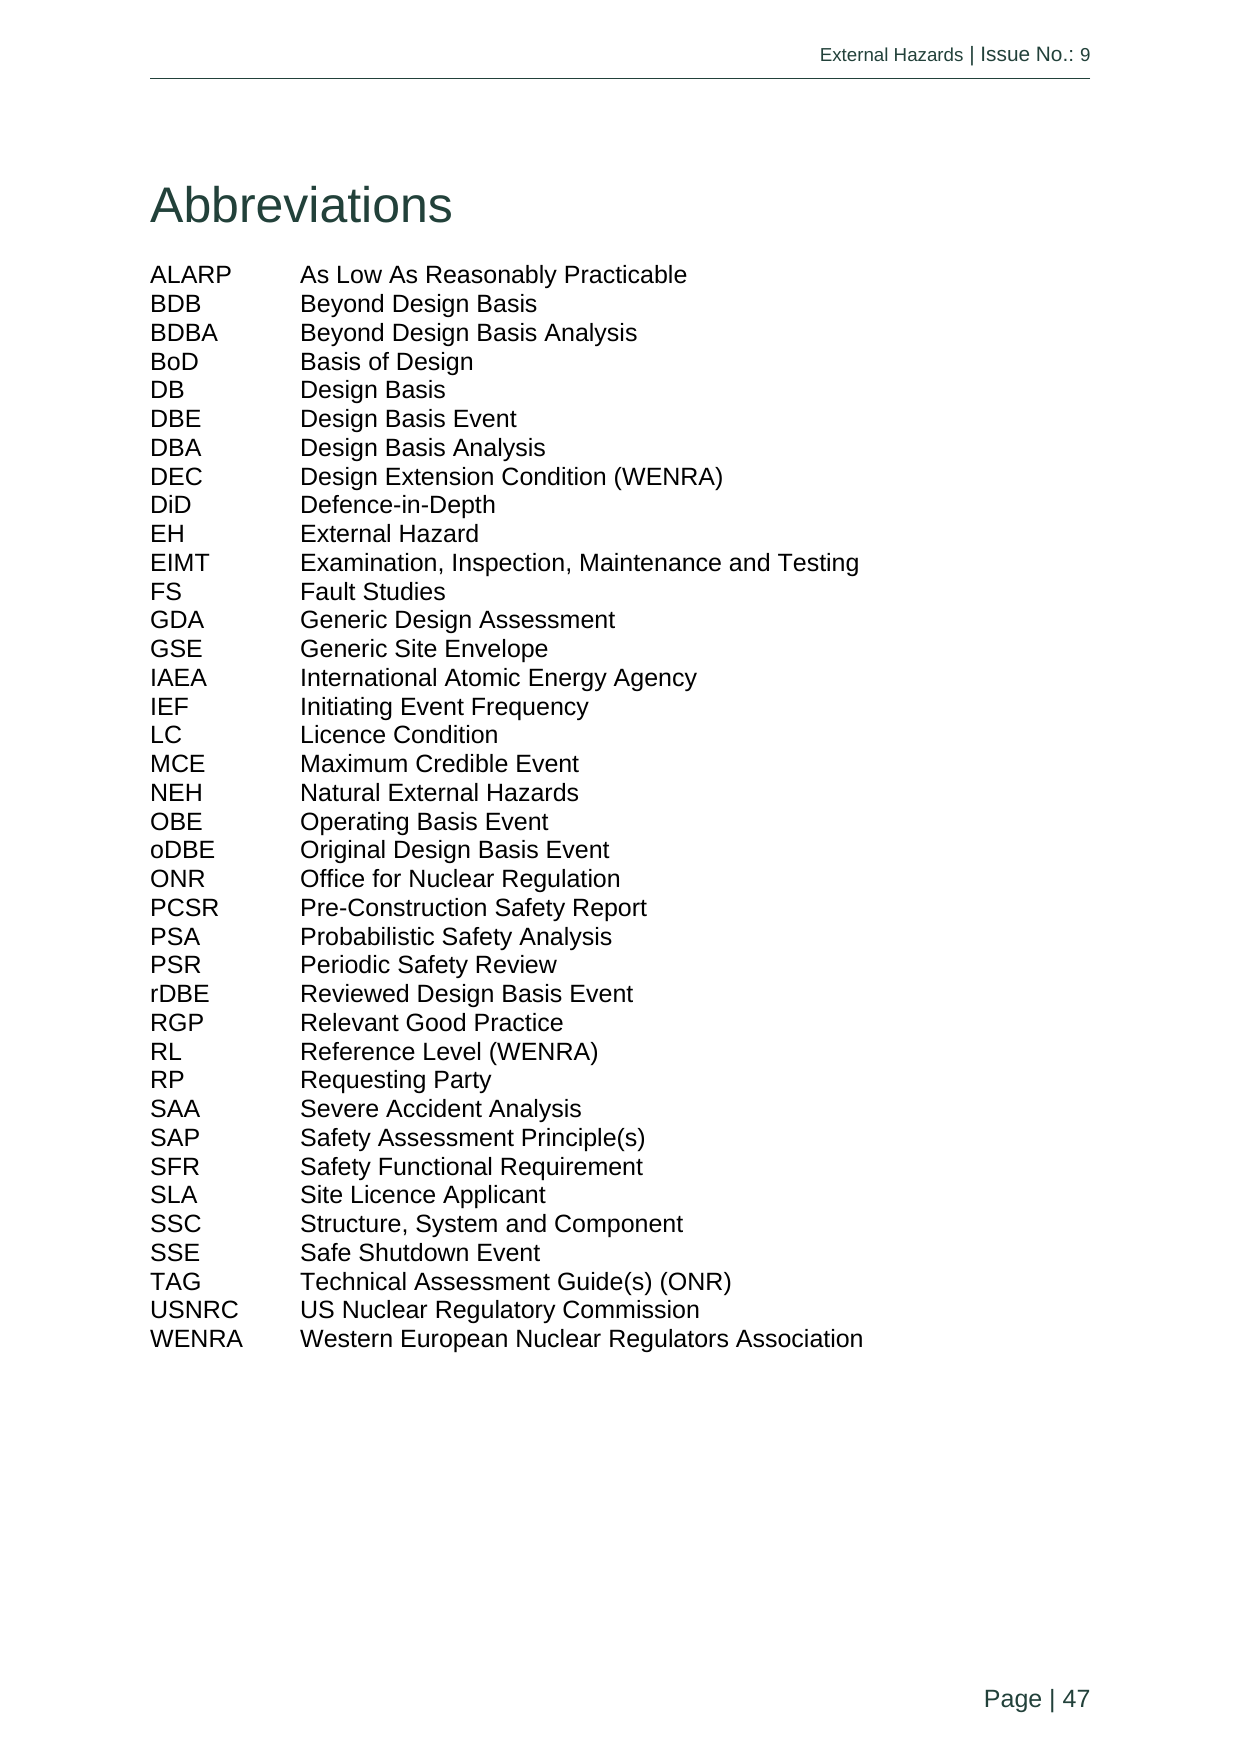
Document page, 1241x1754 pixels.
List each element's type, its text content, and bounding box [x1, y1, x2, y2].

text OBE Operating Basis Event [150, 807, 1090, 835]
text TAG Technical Assessment Guide(s) (ONR) [150, 1267, 1090, 1295]
text MCE Maximum Credible Event [150, 749, 1090, 778]
text RP Requesting Party [150, 1065, 1090, 1094]
text USNRC US Nuclear Regulatory Commission [150, 1295, 1090, 1324]
text DEC Design Extension Condition (WENRA) [150, 462, 1090, 490]
text DB Design Basis [150, 375, 1090, 404]
text RL Reference Level (WENRA) [150, 1037, 1090, 1065]
text LC Licence Condition [150, 720, 1090, 749]
text SFR Safety Functional Requirement [150, 1152, 1090, 1180]
text SAP Safety Assessment Principle(s) [150, 1123, 1090, 1152]
subtitle Abbreviations [150, 175, 1090, 232]
text RGP Relevant Good Practice [150, 1008, 1090, 1037]
text BDB Beyond Design Basis [150, 289, 1090, 318]
text oDBE Original Design Basis Event [150, 835, 1090, 864]
text BoD Basis of Design [150, 347, 1090, 375]
text EIMT Examination, Inspection, Maintenance and Testing [150, 548, 1090, 577]
text GSE Generic Site Envelope [150, 634, 1090, 663]
text PCSR Pre-Construction Safety Report [150, 893, 1090, 922]
text SSC Structure, System and Component [150, 1209, 1090, 1238]
text SSE Safe Shutdown Event [150, 1238, 1090, 1267]
text SAA Severe Accident Analysis [150, 1094, 1090, 1123]
text NEH Natural External Hazards [150, 778, 1090, 807]
text WENRA Western European Nuclear Regulators Association [150, 1324, 1090, 1353]
text IAEA International Atomic Energy Agency [150, 663, 1090, 692]
text FS Fault Studies [150, 577, 1090, 605]
text PSA Probabilistic Safety Analysis [150, 922, 1090, 950]
text rDBE Reviewed Design Basis Event [150, 979, 1090, 1008]
text DiD Defence-in-Depth [150, 490, 1090, 519]
text DBE Design Basis Event [150, 404, 1090, 433]
text BDBA Beyond Design Basis Analysis [150, 318, 1090, 347]
text ONR Office for Nuclear Regulation [150, 864, 1090, 893]
text ALARP As Low As Reasonably Practicable [150, 260, 1090, 289]
text SLA Site Licence Applicant [150, 1180, 1090, 1209]
text IEF Initiating Event Frequency [150, 692, 1090, 720]
text GDA Generic Design Assessment [150, 605, 1090, 634]
text DBA Design Basis Analysis [150, 433, 1090, 462]
text PSR Periodic Safety Review [150, 950, 1090, 979]
text EH External Hazard [150, 519, 1090, 548]
